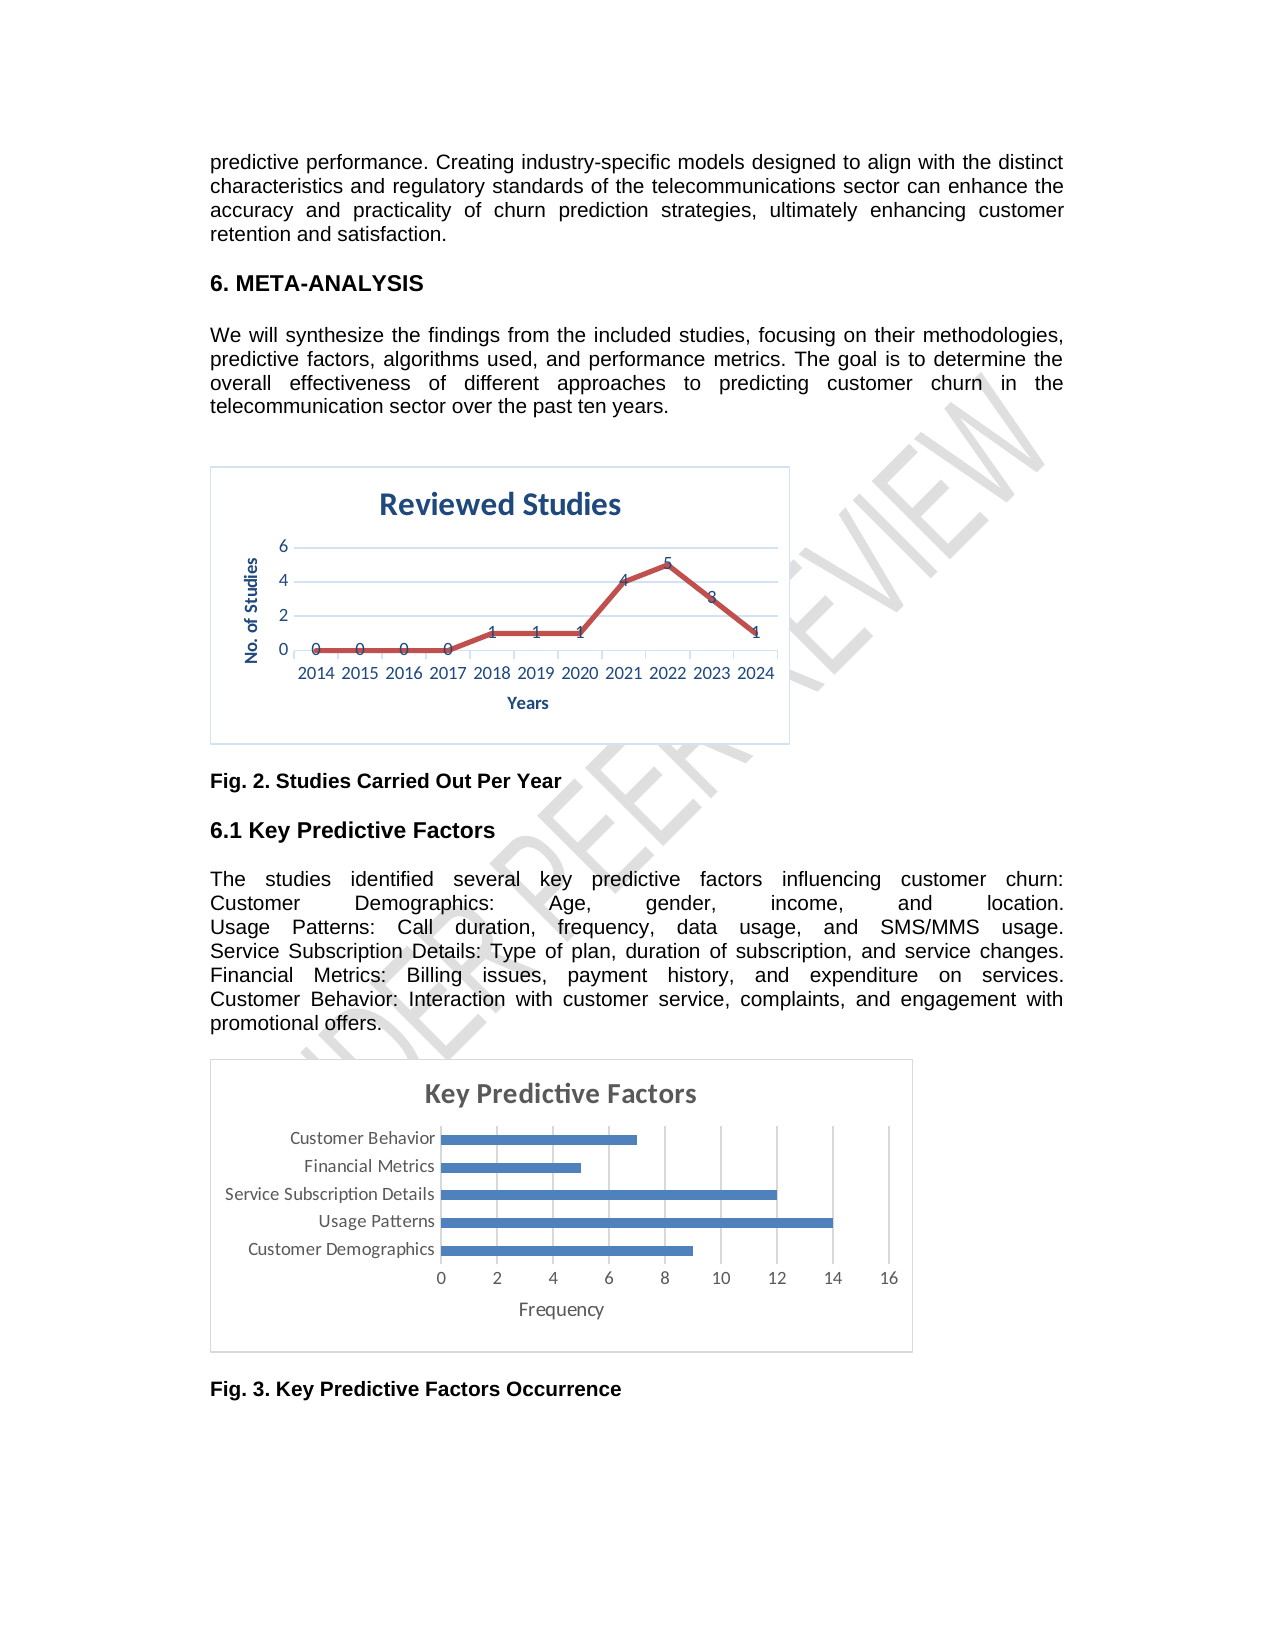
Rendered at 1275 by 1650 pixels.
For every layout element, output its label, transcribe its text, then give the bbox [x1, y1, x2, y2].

text 6.1 Key Predictive Factors [210, 817, 1065, 843]
text The studies identified several key predictive factors influencing customer churn: Customer Demographics: Age, gender, income, and location. Usage Patterns: Call duration, frequency, data usage, and SMS/MMS usage. Service Subscription Details: Type of plan, duration of subscription, and service changes. Financial Metrics: Billing issues, payment history, and expenditure on services. Customer Behavior: Interaction with customer service, complaints, and engagement with promotional offers. [210, 867, 1065, 1035]
text Fig. 3. Key Predictive Factors Occurrence [210, 1377, 1065, 1401]
text We will synthesize the findings from the included studies, focusing on their methodologies, predictive factors, algorithms used, and performance metrics. The goal is to determine the overall effectiveness of different approaches to predicting customer churn in the telecommunication sector over the past ten years. [210, 322, 1065, 418]
text 6. Meta-analysis [210, 270, 1065, 296]
text Fig. 2. Studies Carried Out Per Year [210, 769, 1065, 793]
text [210, 150, 1065, 246]
